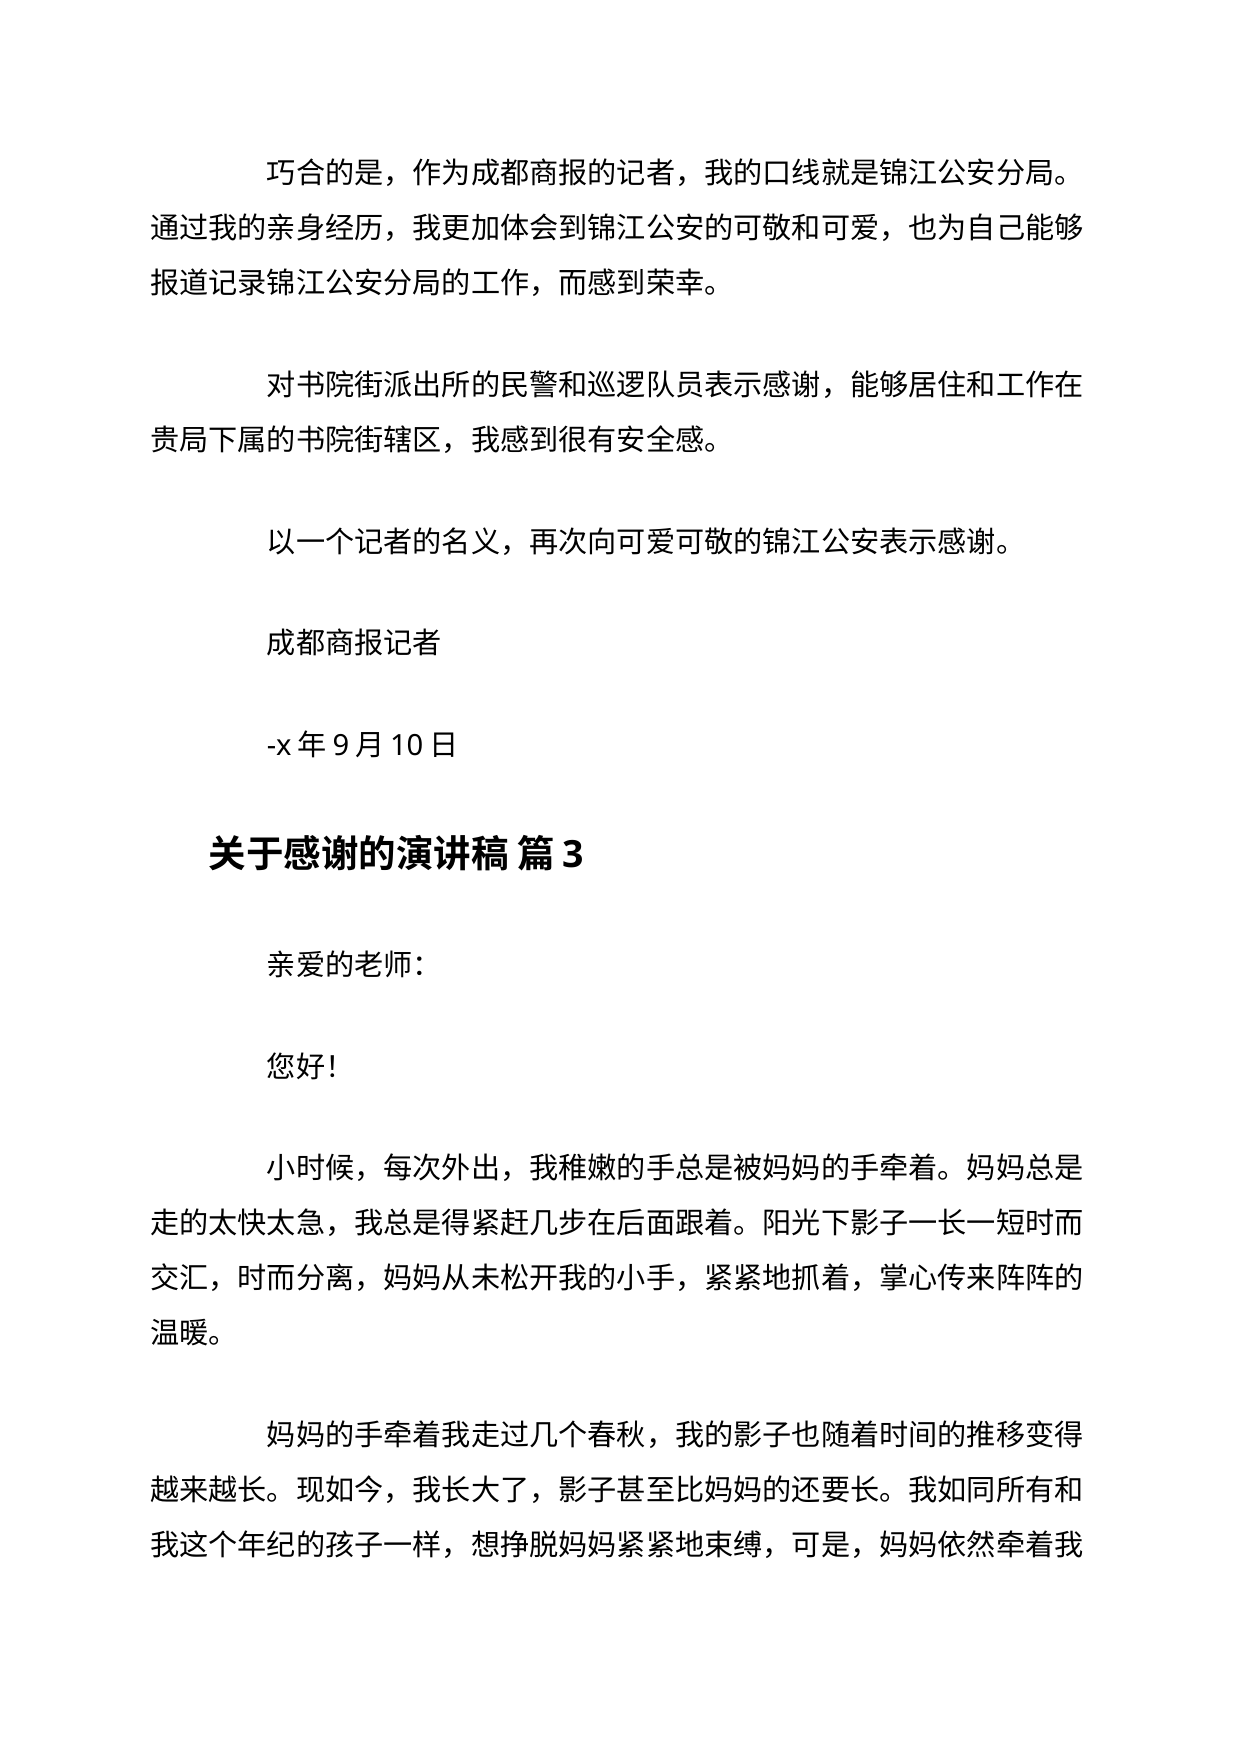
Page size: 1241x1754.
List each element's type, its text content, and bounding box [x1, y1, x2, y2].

text 成都商报记者 [150, 620, 1090, 662]
text 您好！ [150, 1043, 1090, 1085]
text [150, 1411, 1090, 1563]
text 对书院街派出所的民警和巡逻队员表示感谢，能够居住和工作在贵局下属的书院街辖区，我感到很有安全感。 [150, 362, 1090, 459]
text -x年9月10日 [150, 722, 1090, 764]
text 小时候，每次外出，我稚嫩的手总是被妈妈的手牵着。妈妈总是走的太快太急，我总是得紧赶几步在后面跟着。阳光下影子一长一短时而交汇，时而分离，妈妈从未松开我的小手，紧紧地抓着，掌心传来阵阵的温暖。 [150, 1145, 1090, 1352]
text 关于感谢的演讲稿 篇3 [150, 824, 1090, 878]
text 亲爱的老师： [150, 941, 1090, 984]
text 巧合的是，作为成都商报的记者，我的口线就是锦江公安分局。通过我的亲身经历，我更加体会到锦江公安的可敬和可爱，也为自己能够报道记录锦江公安分局的工作，而感到荣幸。 [150, 150, 1090, 302]
text 以一个记者的名义，再次向可爱可敬的锦江公安表示感谢。 [150, 518, 1090, 561]
